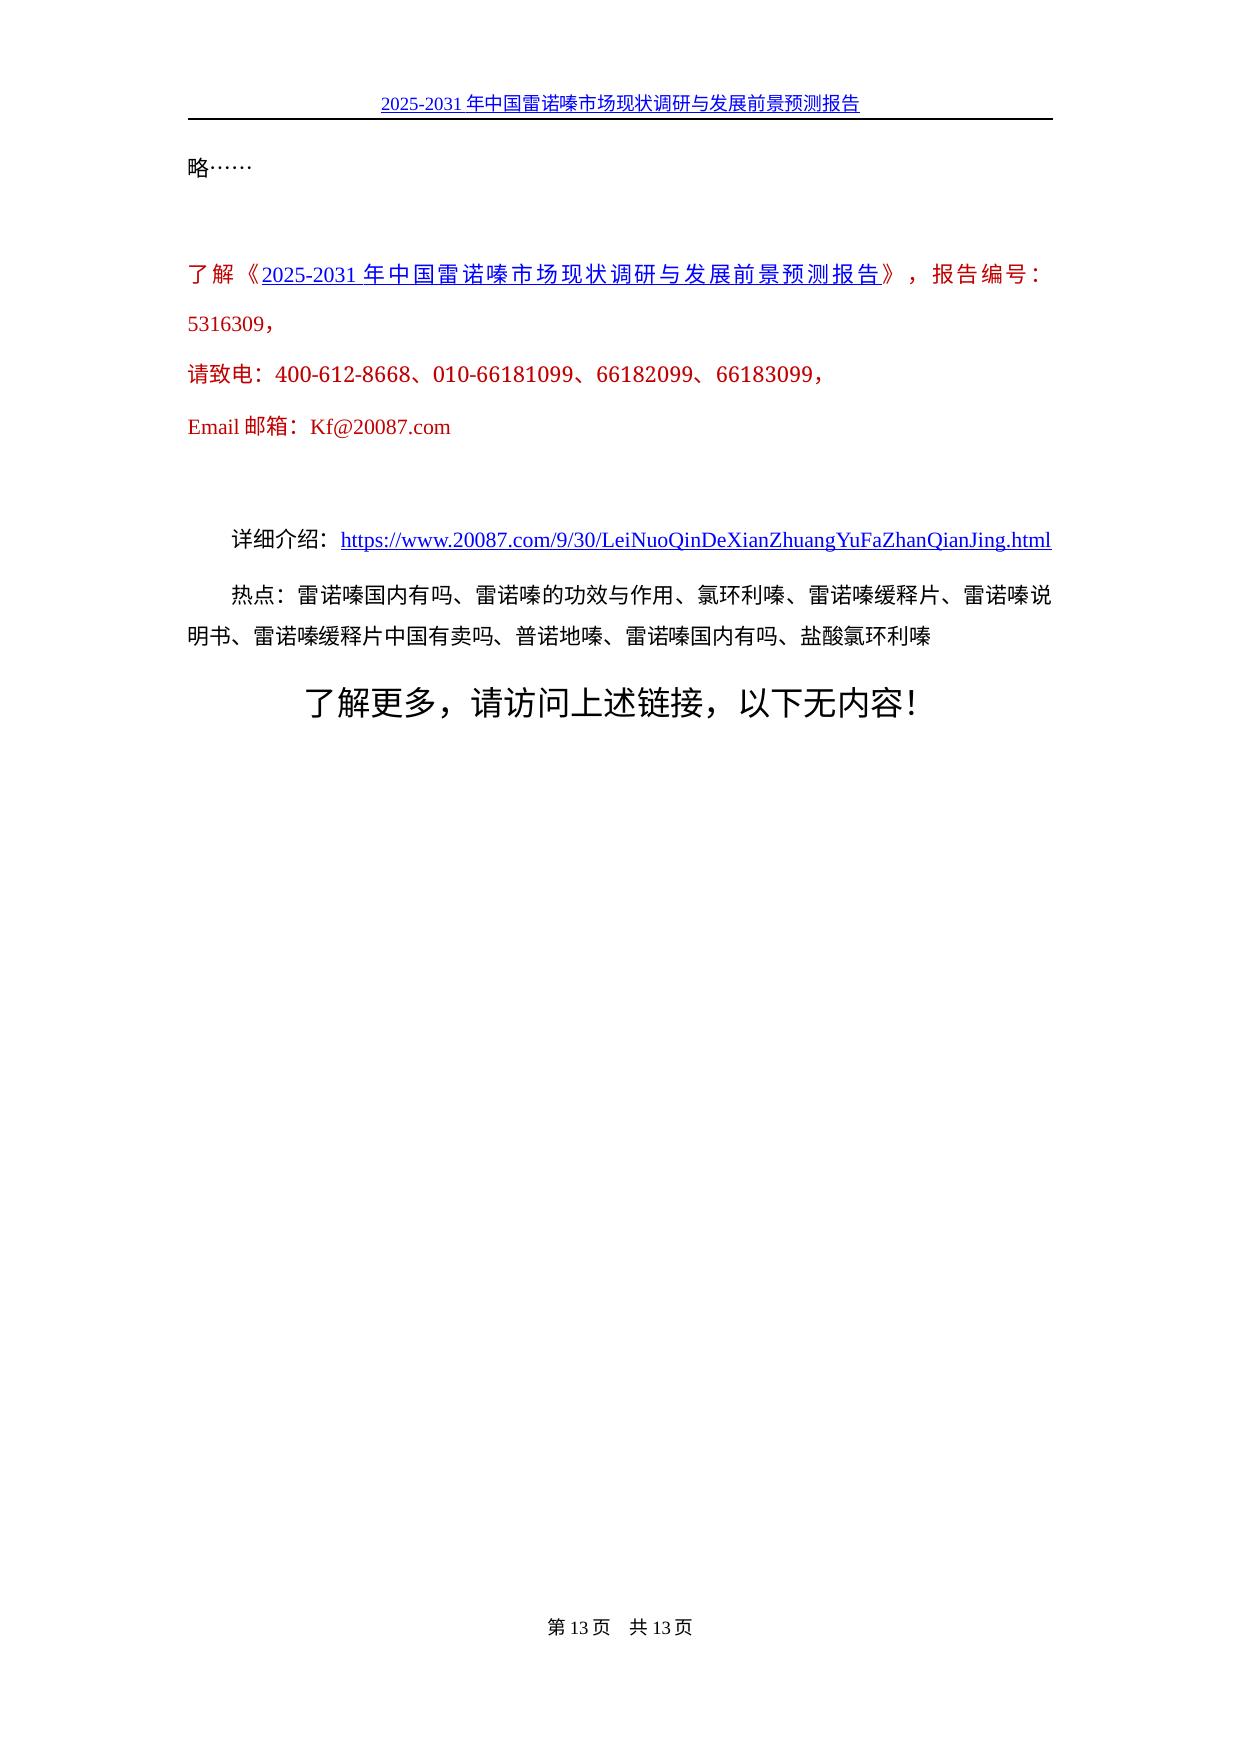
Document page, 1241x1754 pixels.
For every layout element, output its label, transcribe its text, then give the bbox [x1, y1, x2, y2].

text 详细介绍：https://www.20087.com/9/30/LeiNuoQinDeXianZhuangYuFaZhanQianJing.html [187, 521, 1053, 554]
text 热点：雷诺嗪国内有吗、雷诺嗪的功效与作用、氯环利嗪、雷诺嗪缓释片、雷诺嗪说明书、雷诺嗪缓释片中国有卖吗、普诺地嗪、雷诺嗪国内有吗、盐酸氯环利嗪 [187, 578, 1053, 651]
text Email邮箱：Kf@20087.com [187, 408, 1053, 441]
text 了解《2025-2031年中国雷诺嗪市场现状调研与发展前景预测报告》，报告编号：5316309， [187, 257, 1053, 338]
text 请致电：400-612-8668、010-66181099、66182099、66183099， [187, 357, 1053, 389]
title 了解更多，请访问上述链接，以下无内容！ [187, 669, 1053, 734]
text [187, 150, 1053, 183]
